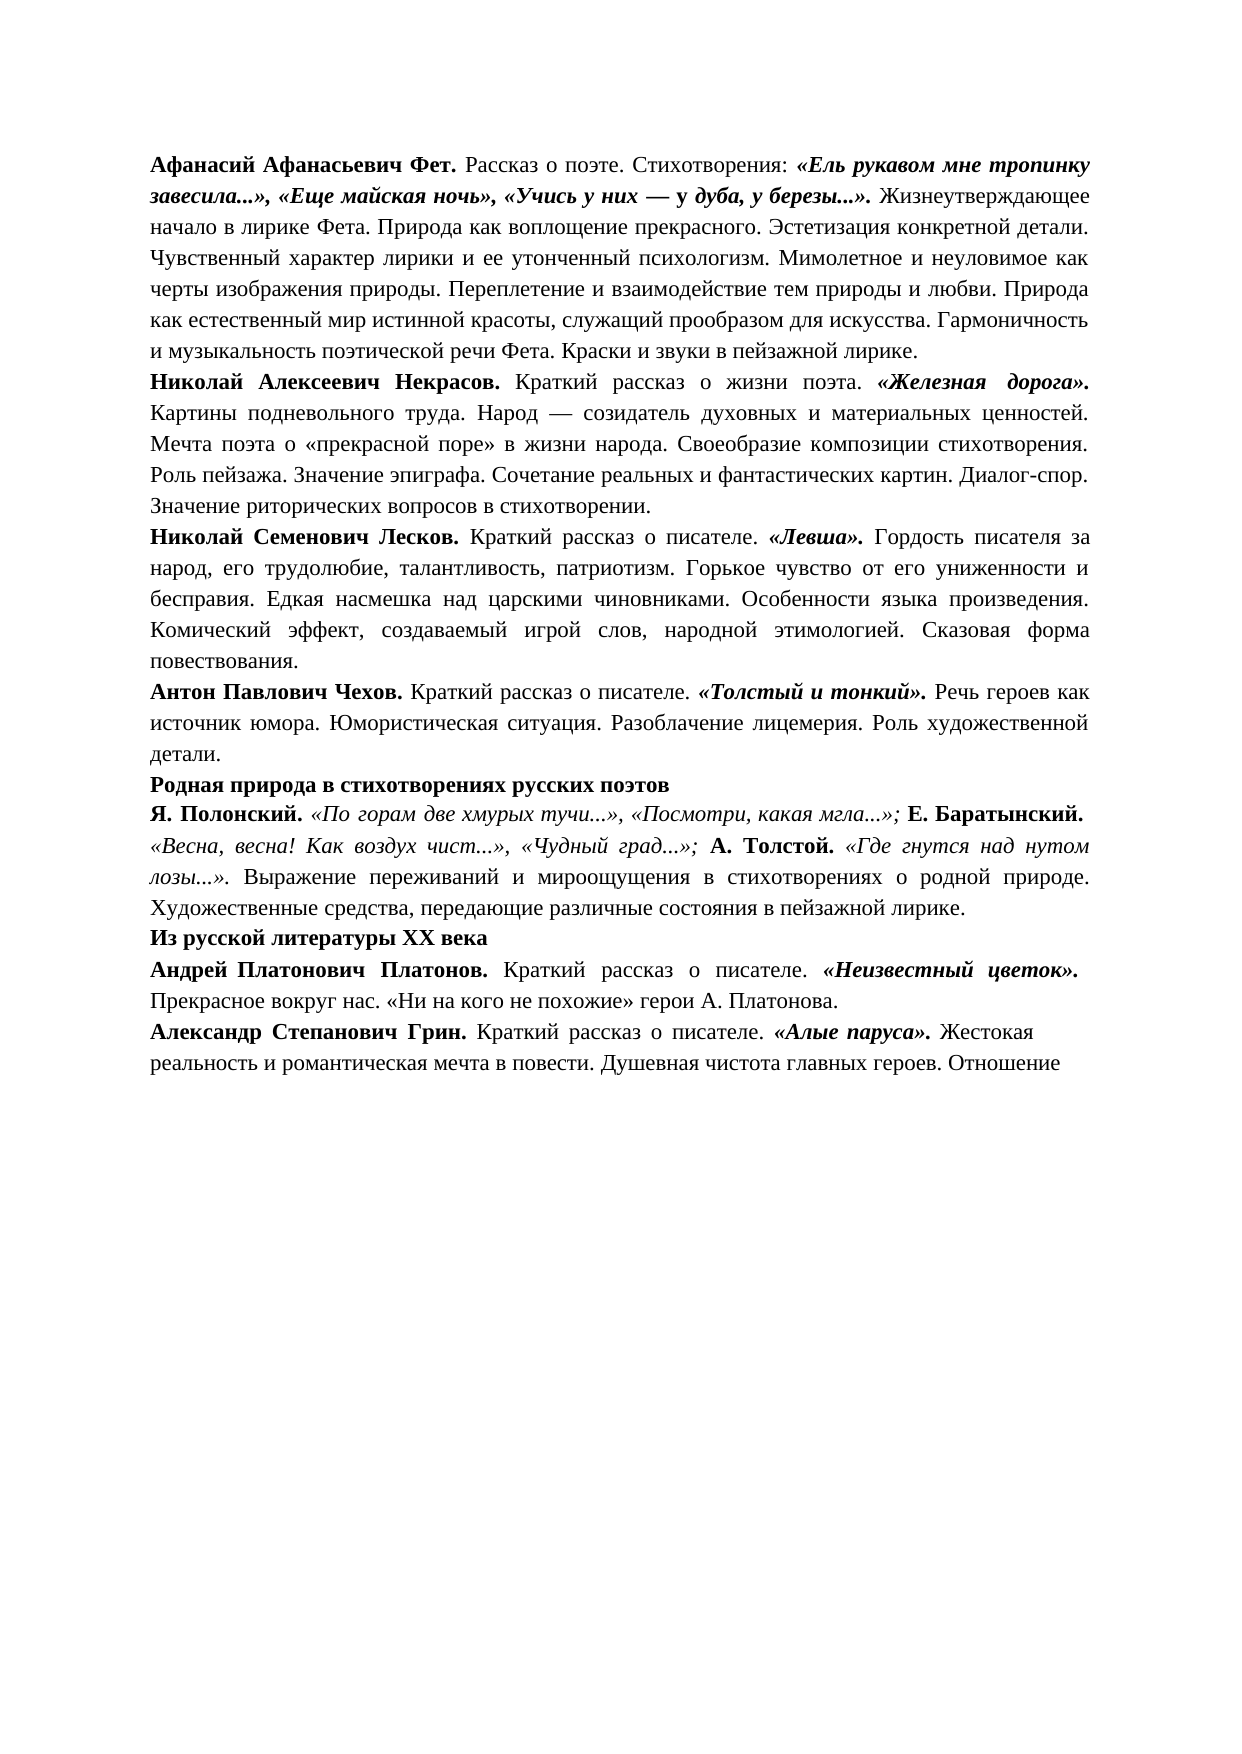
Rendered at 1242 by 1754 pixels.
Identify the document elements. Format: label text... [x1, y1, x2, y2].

text Прекрасное вокруг нас. «Ни на кого не похожие» герои А. Платонова. [150, 987, 1158, 1013]
text Андрей Платонович Платонов. Краткий рассказ о писателе. «Неизвестный цветок». [150, 956, 1158, 982]
text Николай Алексеевич Некрасов. Краткий рассказ о жизни поэта. «Железная дорога». Картины подневольного труда. Народ — созидатель духовных и материальных ценностей. Мечта поэта о «прекрасной поре» в жизни народа. Своеобразие композиции стихотворения. Роль пейзажа. Значение эпиграфа. Сочетание реальных и фантастических картин. Диалог-спор. Значение риторических вопросов в стихотворении. [150, 368, 1090, 518]
text Я. Полонский. «По горам две хмурых тучи...», «Посмотри, какая мгла...»; Е. Баратынский. [150, 801, 1158, 827]
text Николай Семенович Лесков. Краткий рассказ о писателе. «Левша». Гордость писателя за народ, его трудолюбие, талантливость, патриотизм. Горькое чувство от его униженности и бесправия. Едкая насмешка над царскими чиновниками. Особенности языка произведения. Комический эффект, создаваемый игрой слов, народной этимологией. Сказовая форма повествования. [150, 523, 1090, 674]
text «Весна, весна! Как воздух чист...», «Чудный град...»; А. Толстой. «Где гнутся над нутом лозы...». Выражение переживаний и мироощущения в стихотворениях о родной природе. Художественные средства, передающие различные состояния в пейзажной лирике. [150, 832, 1090, 920]
text Антон Павлович Чехов. Краткий рассказ о писателе. «Толстый и тонкий». Речь героев как источник юмора. Юмористическая ситуация. Разоблачение лицемерия. Роль художественной детали. [150, 678, 1090, 767]
text Афанасий Афанасьевич Фет. Рассказ о поэте. Стихотворения: «Ель рукавом мне тропинку завесила...», «Еще майская ночь», «Учись у них — у дуба, у березы...». Жизнеутверждающее начало в лирике Фета. Природа как воплощение прекрасного. Эстетизация конкретной детали. Чувственный характер лирики и ее утонченный психологизм. Мимолетное и неуловимое как черты изображения природы. Переплетение и взаимодействие тем природы и любви. Природа как естественный мир истинной красоты, служащий прообразом для искусства. Гармоничность и музыкальность поэтической речи Фета. Краски и звуки в пейзажной лирике. [150, 151, 1090, 363]
subtitle Из русской литературы XX века [150, 925, 1158, 951]
subtitle Родная природа в стихотворениях русских поэтов [150, 771, 1158, 797]
text Александр Степанович Грин. Краткий рассказ о писателе. «Алые паруса». Жестокая реальность и романтическая мечта в повести. Душевная чистота главных героев. Отношение [150, 1018, 1071, 1076]
